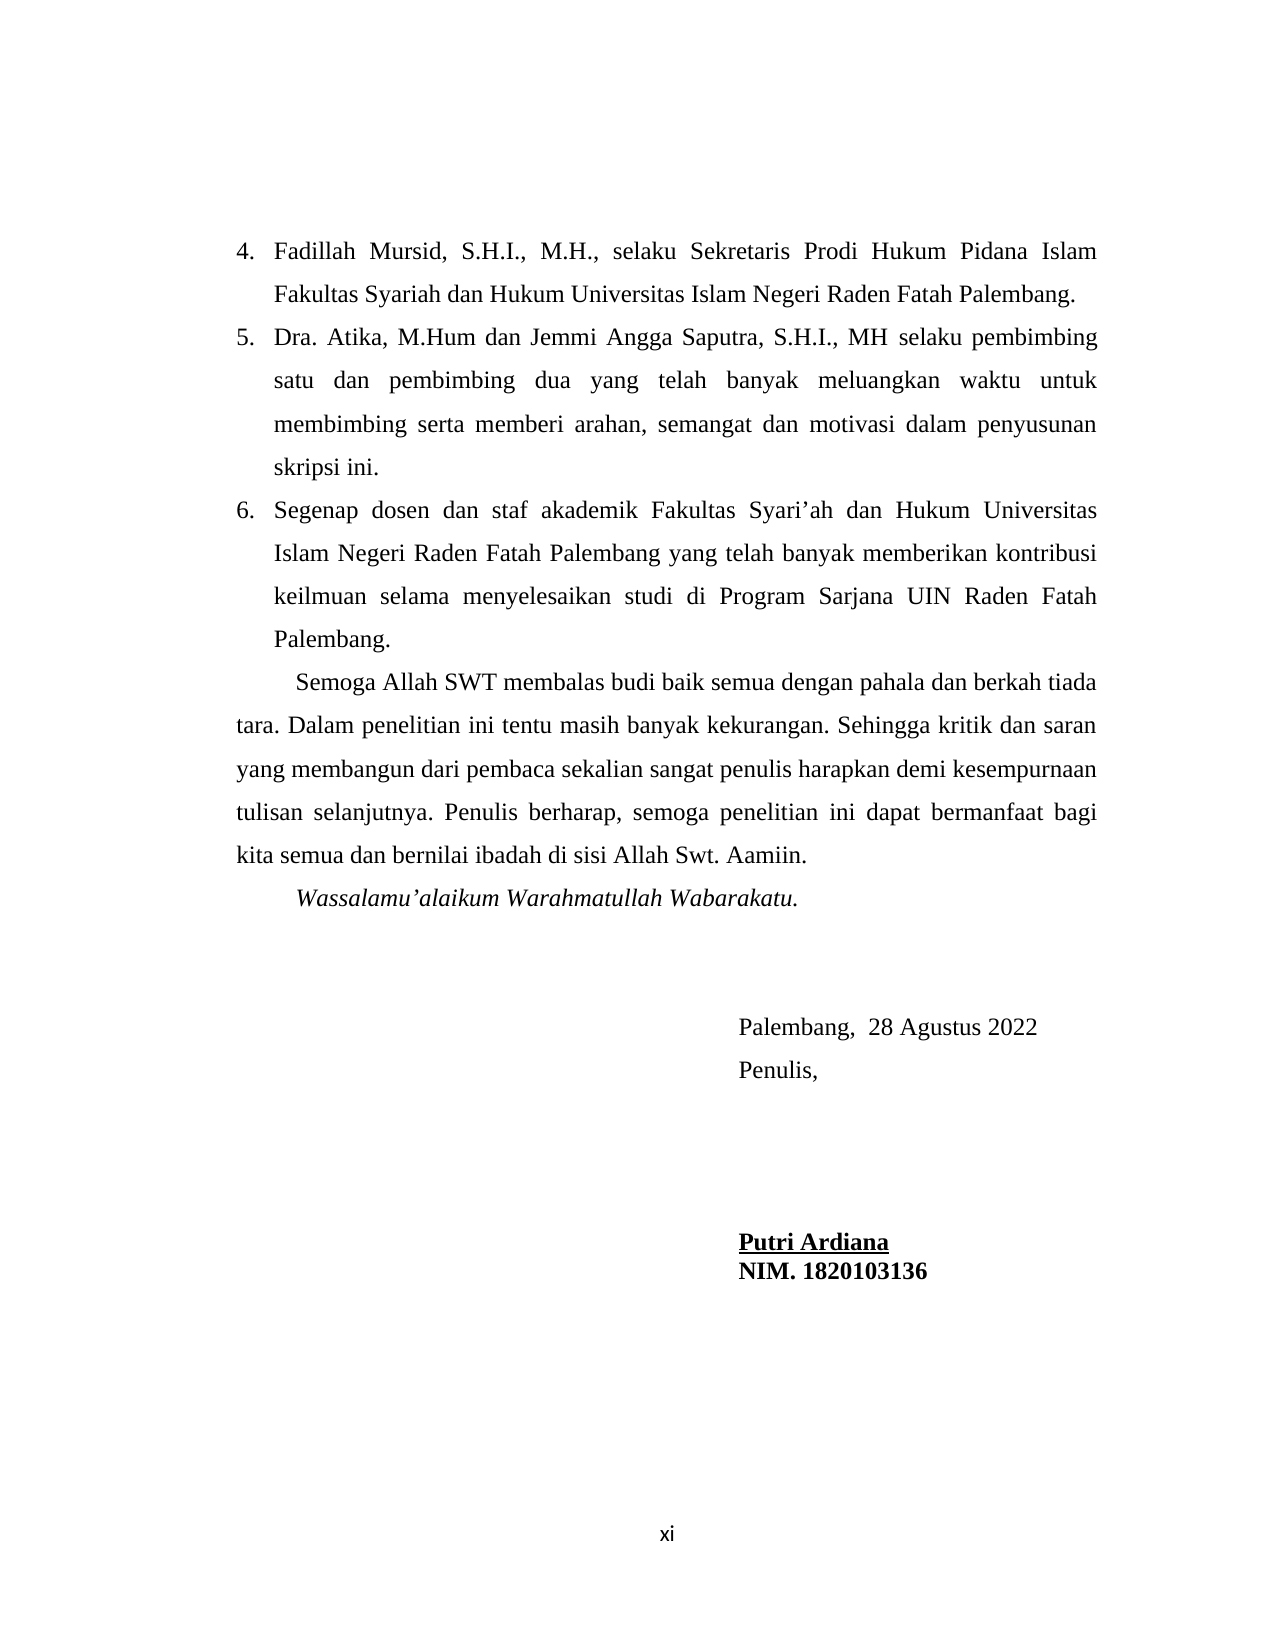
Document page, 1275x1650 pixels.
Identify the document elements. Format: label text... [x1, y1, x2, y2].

text Semoga Allah SWT membalas budi baik semua dengan pahala dan berkah tiada tara. Dalam penelitian ini tentu masih banyak kekurangan. Sehingga kritik dan saran yang membangun dari pembaca sekalian sangat penulis harapkan demi kesempurnaan tulisan selanjutnya. Penulis berharap, semoga penelitian ini dapat bermanfaat bagi kita semua dan bernilai ibadah di sisi Allah Swt. Aamiin. [236, 667, 1098, 869]
text Putri Ardiana [236, 1227, 1098, 1256]
list Fadillah Mursid, S.H.I., M.H., selaku Sekretaris Prodi Hukum Pidana Islam Fakultas Syariah dan Hukum Universitas Islam Negeri Raden Fatah Palembang. [236, 236, 1098, 308]
text Wassalamu’alaikum Warahmatullah Wabarakatu. [236, 883, 1098, 912]
text NIM. 1820103136 [236, 1256, 1098, 1285]
text Palembang, 28 Agustus 2022 [236, 1012, 1098, 1041]
text Penulis, [236, 1055, 1098, 1084]
list Dra. Atika, M.Hum dan Jemmi Angga Saputra, S.H.I., MH selaku pembimbing satu dan pembimbing dua yang telah banyak meluangkan waktu untuk membimbing serta memberi arahan, semangat dan motivasi dalam penyusunan skripsi ini. [236, 322, 1098, 481]
list Segenap dosen dan staf akademik Fakultas Syari’ah dan Hukum Universitas Islam Negeri Raden Fatah Palembang yang telah banyak memberikan kontribusi keilmuan selama menyelesaikan studi di Program Sarjana UIN Raden Fatah Palembang. [236, 495, 1098, 653]
